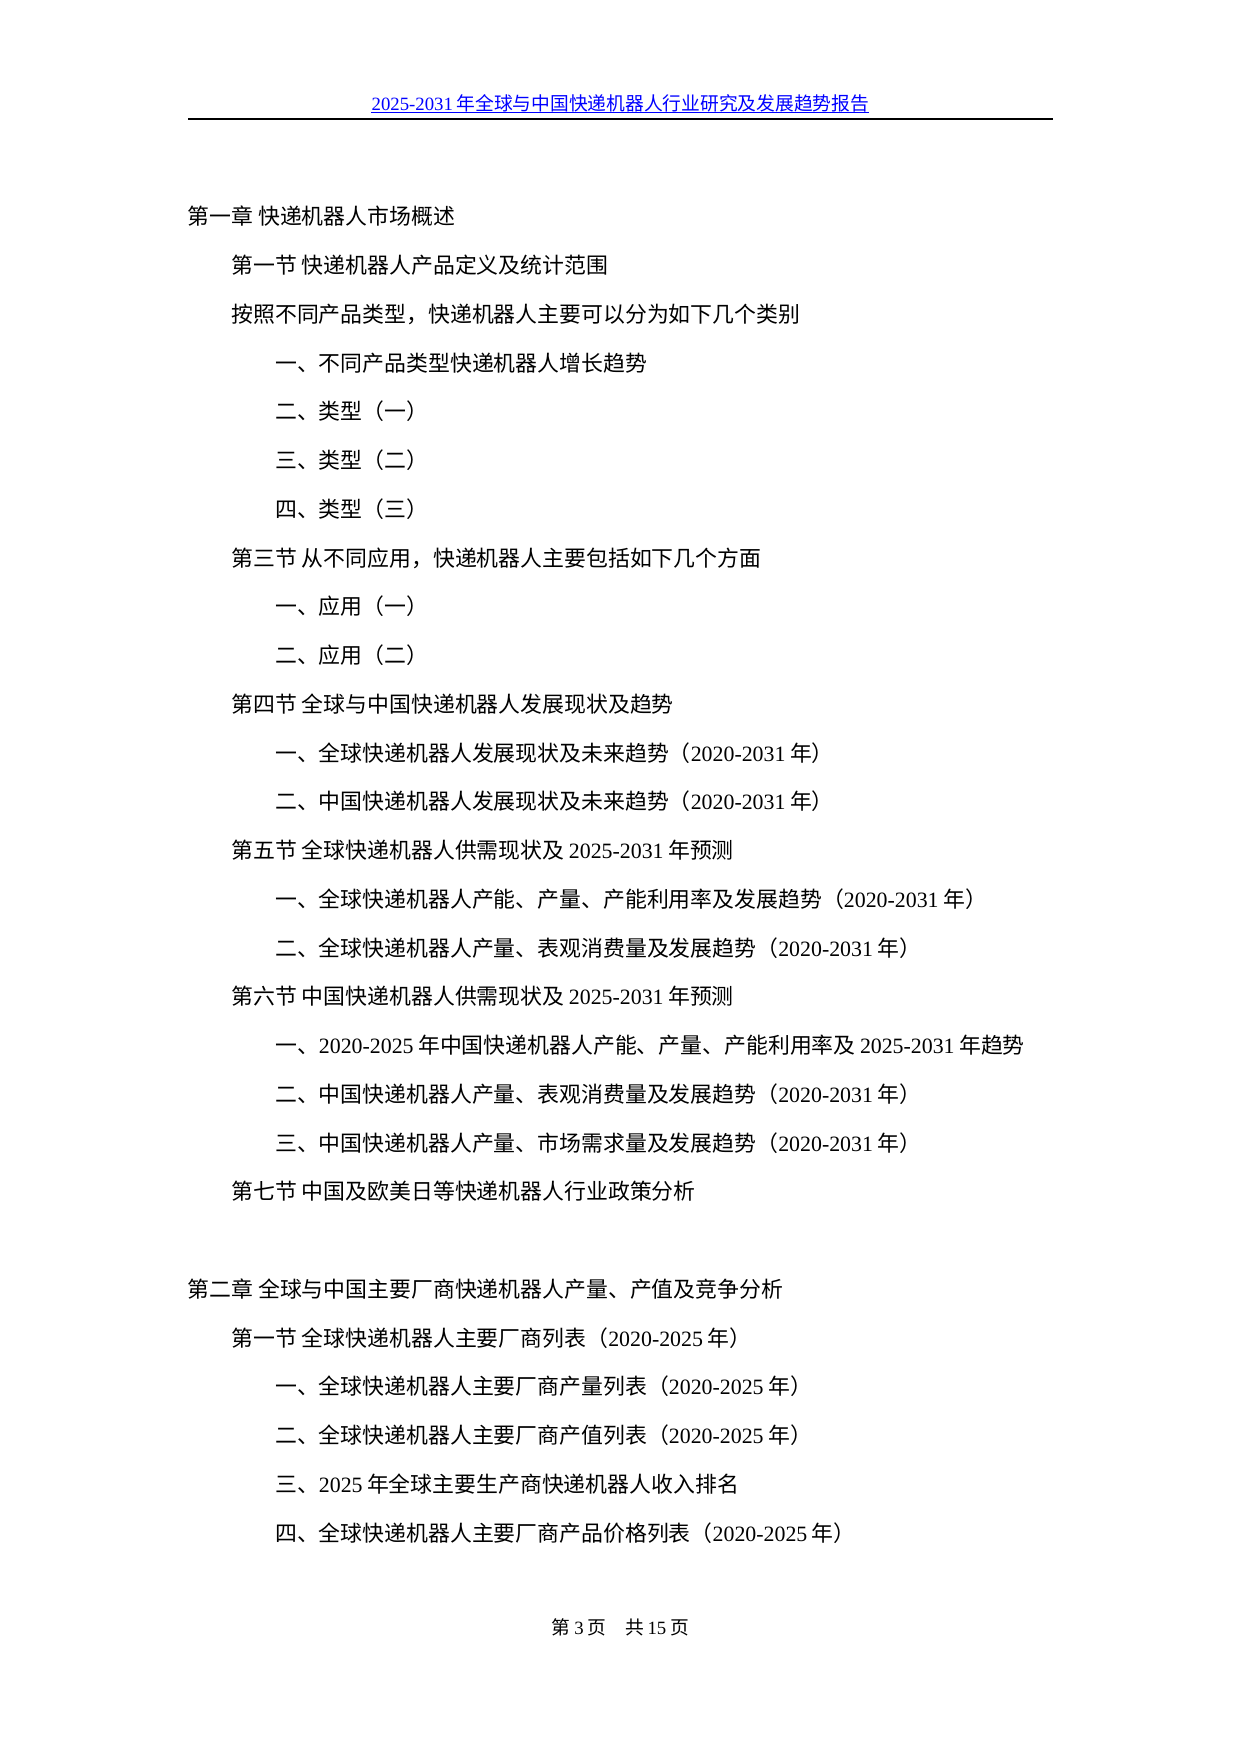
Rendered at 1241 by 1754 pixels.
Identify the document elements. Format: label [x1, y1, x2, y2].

text [187, 150, 1053, 1548]
